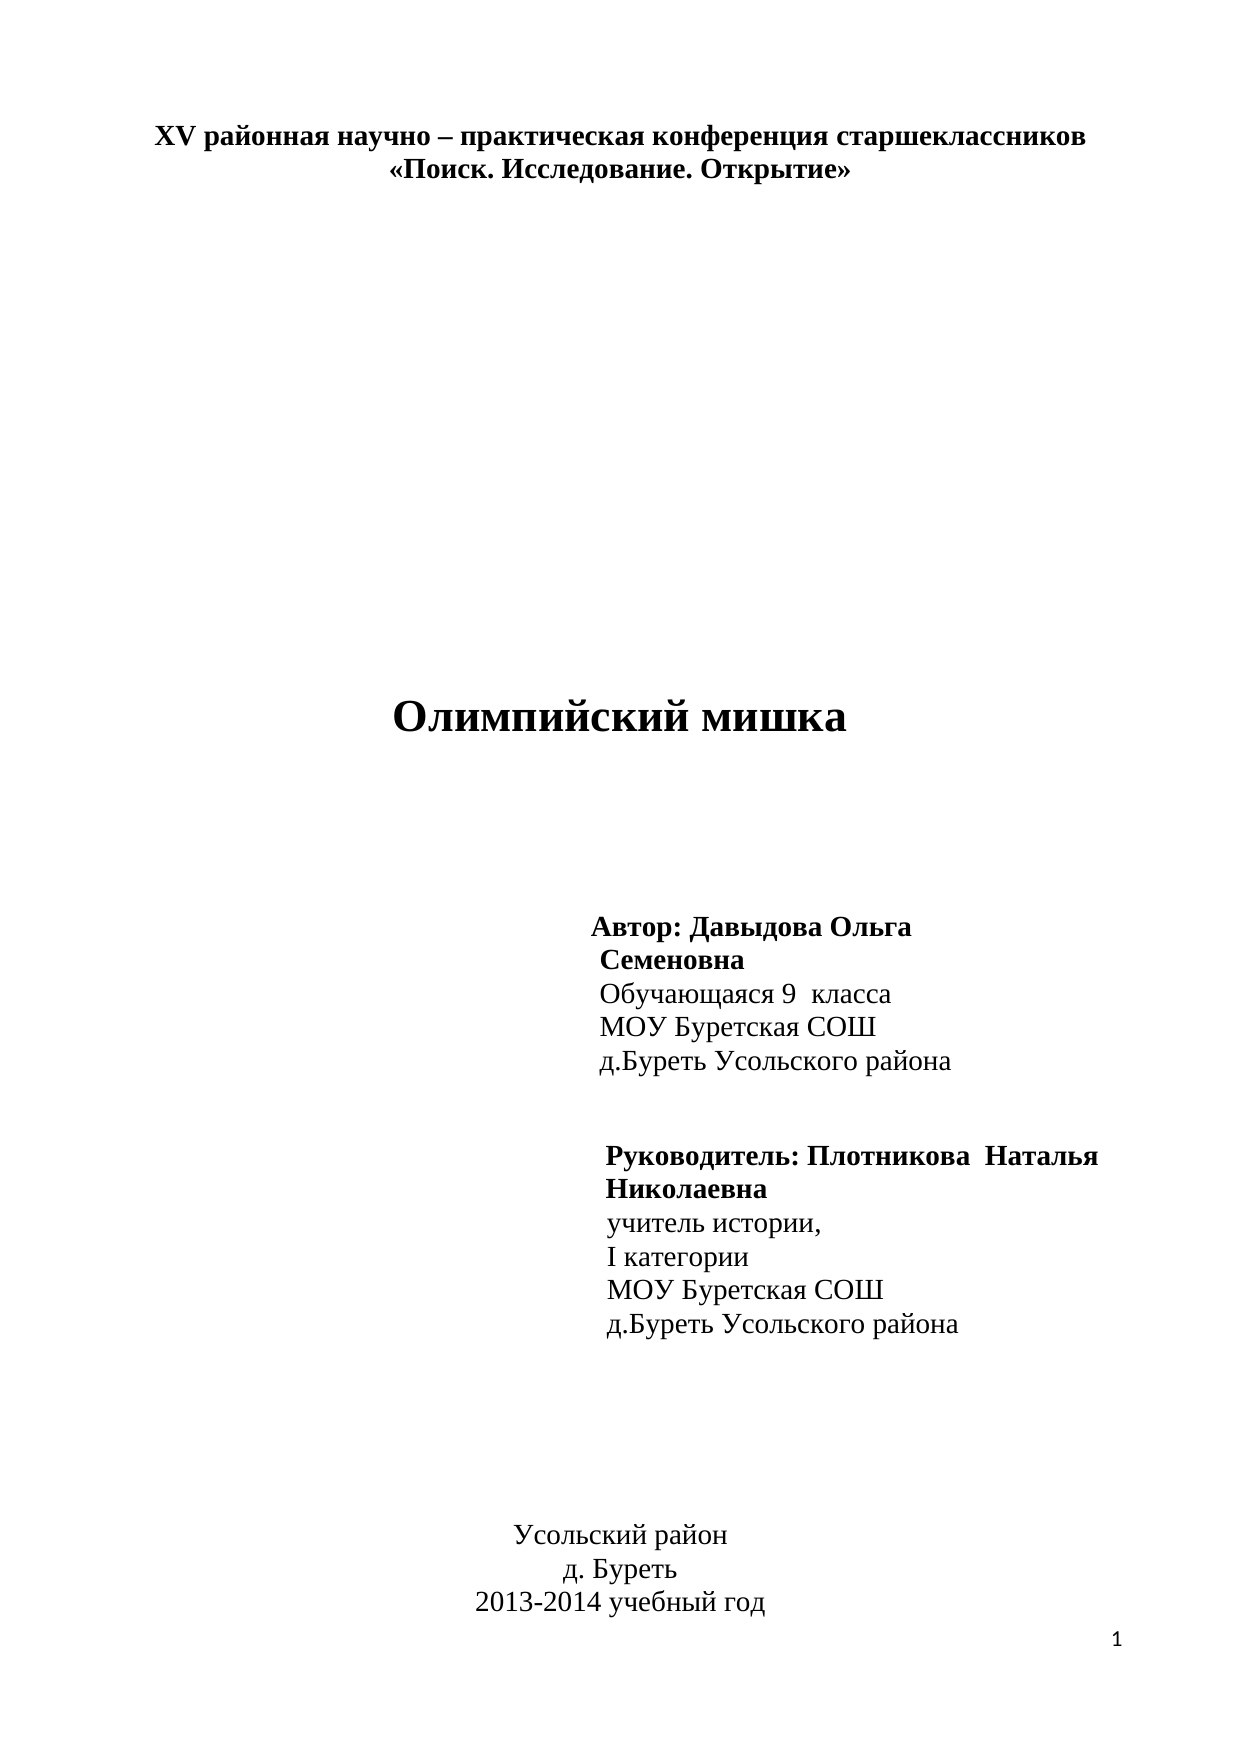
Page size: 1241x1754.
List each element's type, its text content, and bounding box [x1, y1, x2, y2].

text д. Буреть [118, 1551, 1122, 1584]
text д.Буреть Усольского района [118, 1306, 1122, 1339]
text МОУ Буретская СОШ [118, 1272, 1122, 1306]
text Обучающаяся 9 класса [118, 976, 1122, 1009]
text I категории [118, 1239, 1122, 1272]
text Олимпийский мишка [118, 688, 1122, 741]
text Усольский район [118, 1517, 1122, 1551]
text учитель истории, [118, 1205, 1122, 1239]
text МОУ Буретская СОШ [118, 1009, 1122, 1043]
text «Поиск. Исследование. Открытие» [118, 152, 1122, 185]
text Семеновна [118, 942, 1122, 976]
text XV районная научно – практическая конференция старшеклассников [118, 118, 1122, 152]
text д.Буреть Усольского района [118, 1043, 1122, 1076]
text Руководитель: Плотникова Наталья Николаевна [605, 1110, 1122, 1205]
text Автор: Давыдова Ольга [591, 909, 1122, 942]
text 2013-2014 учебный год [118, 1584, 1122, 1618]
